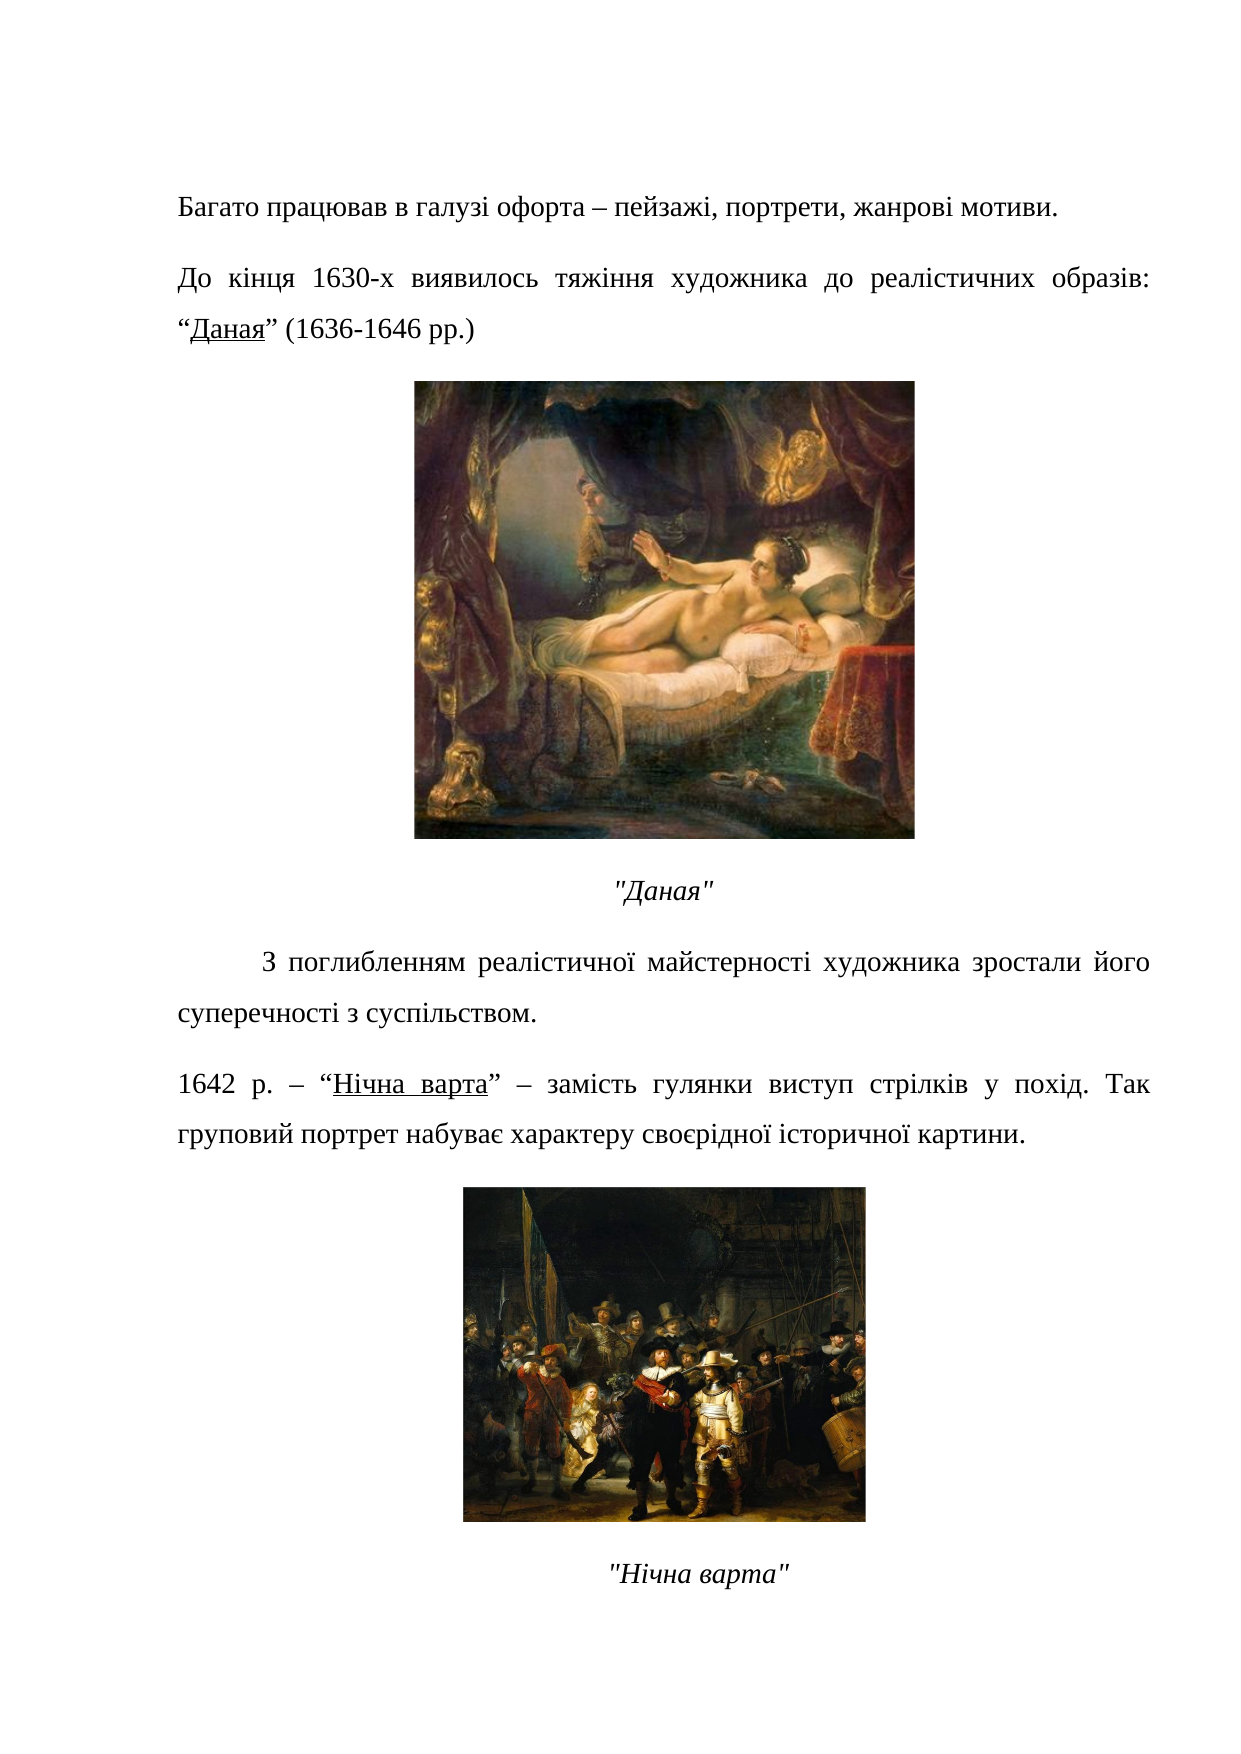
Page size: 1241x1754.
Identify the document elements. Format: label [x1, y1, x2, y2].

table_cell [177, 118, 1152, 1624]
picture [414, 381, 915, 839]
picture [463, 1187, 866, 1522]
